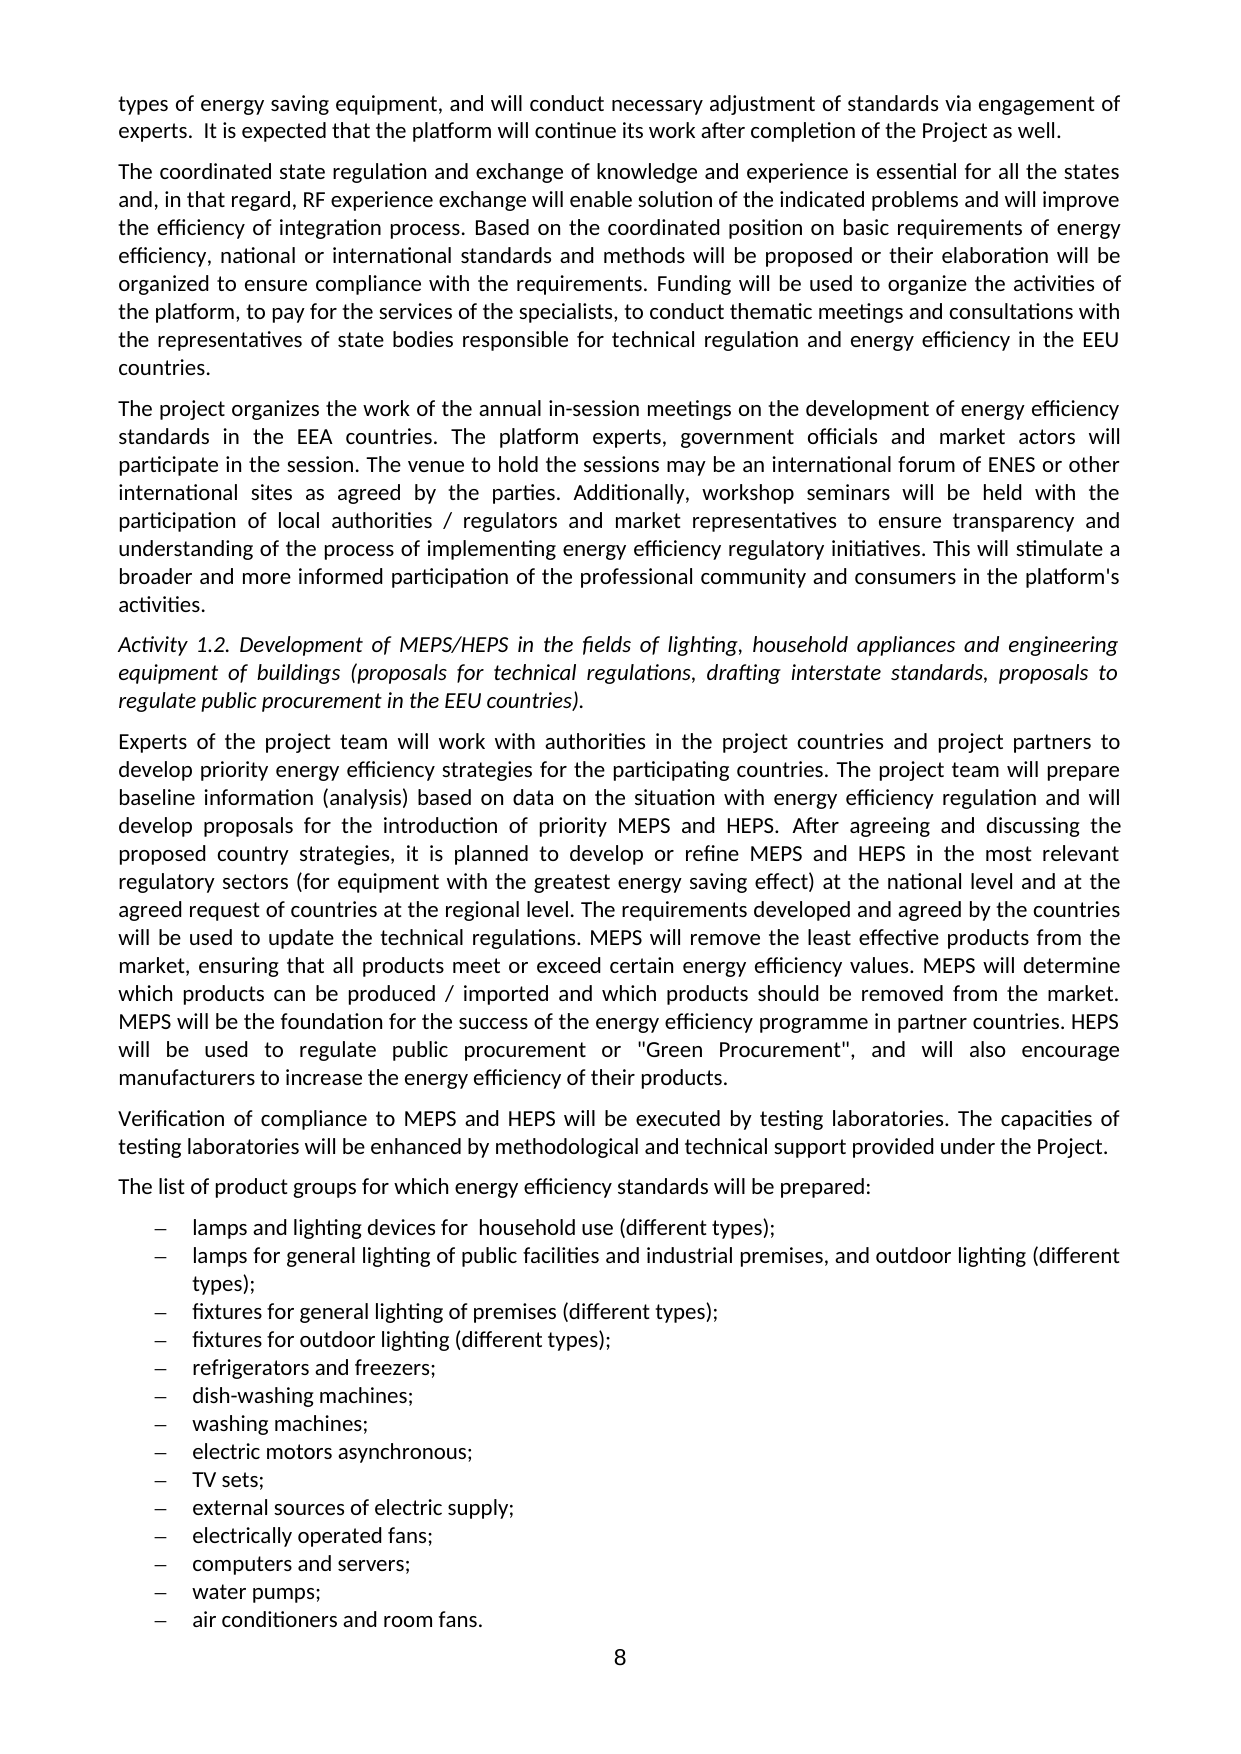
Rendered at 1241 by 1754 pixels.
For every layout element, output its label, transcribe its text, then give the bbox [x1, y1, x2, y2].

list refrigerators and freezers; [154, 1353, 1122, 1381]
list water pumps; [154, 1577, 1122, 1605]
list TV sets; [154, 1465, 1122, 1493]
text Verification of compliance to MEPS and HEPS will be executed by testing laboratories. The capacities of testing laboratories will be enhanced by methodological and technical support provided under the Project. [118, 1104, 1122, 1160]
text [118, 89, 1122, 145]
list computers and servers; [154, 1549, 1122, 1577]
list fixtures for general lighting of premises (different types); [154, 1297, 1122, 1325]
text The list of product groups for which energy efficiency standards will be prepared: [118, 1172, 1122, 1200]
list electric motors asynchronous; [154, 1437, 1122, 1465]
list fixtures for outdoor lighting (different types); [154, 1325, 1122, 1353]
list washing machines; [154, 1409, 1122, 1437]
text Activity 1.2. Development of MEPS/HEPS in the fields of lighting, household appliances and engineering equipment of buildings (proposals for technical regulations, drafting interstate standards, proposals to regulate public procurement in the EEU countries). [118, 631, 1122, 714]
text The coordinated state regulation and exchange of knowledge and experience is essential for all the states and, in that regard, RF experience exchange will enable solution of the indicated problems and will improve the efficiency of integration process. Based on the coordinated position on basic requirements of energy efficiency, national or international standards and methods will be proposed or their elaboration will be organized to ensure compliance with the requirements. Funding will be used to organize the activities of the platform, to pay for the services of the specialists, to conduct thematic meetings and consultations with the representatives of state bodies responsible for technical regulation and energy efficiency in the EEU countries. [118, 157, 1122, 381]
list external sources of electric supply; [154, 1493, 1122, 1521]
list lamps for general lighting of public facilities and industrial premises, and outdoor lighting (different types); [154, 1241, 1122, 1297]
list dish-washing machines; [154, 1381, 1122, 1409]
list air conditioners and room fans. [154, 1605, 1122, 1633]
text Experts of the project team will work with authorities in the project countries and project partners to develop priority energy efficiency strategies for the participating countries. The project team will prepare baseline information (analysis) based on data on the situation with energy efficiency regulation and will develop proposals for the introduction of priority MEPS and HEPS. After agreeing and discussing the proposed country strategies, it is planned to develop or refine MEPS and HEPS in the most relevant regulatory sectors (for equipment with the greatest energy saving effect) at the national level and at the agreed request of countries at the regional level. The requirements developed and agreed by the countries will be used to update the technical regulations. MEPS will remove the least effective products from the market, ensuring that all products meet or exceed certain energy efficiency values. MEPS will determine which products can be produced / imported and which products should be removed from the market. MEPS will be the foundation for the success of the energy efficiency programme in partner countries. HEPS will be used to regulate public procurement or "Green Procurement", and will also encourage manufacturers to increase the energy efficiency of their products. [118, 727, 1122, 1091]
text The project organizes the work of the annual in-session meetings on the development of energy efficiency standards in the EEA countries. The platform experts, government officials and market actors will participate in the session. The venue to hold the sessions may be an international forum of ENES or other international sites as agreed by the parties. Additionally, workshop seminars will be held with the participation of local authorities / regulators and market representatives to ensure transparency and understanding of the process of implementing energy efficiency regulatory initiatives. This will stimulate a broader and more informed participation of the professional community and consumers in the platform's activities. [118, 394, 1122, 618]
list lamps and lighting devices for household use (different types); [154, 1213, 1122, 1241]
list electrically operated fans; [154, 1521, 1122, 1549]
